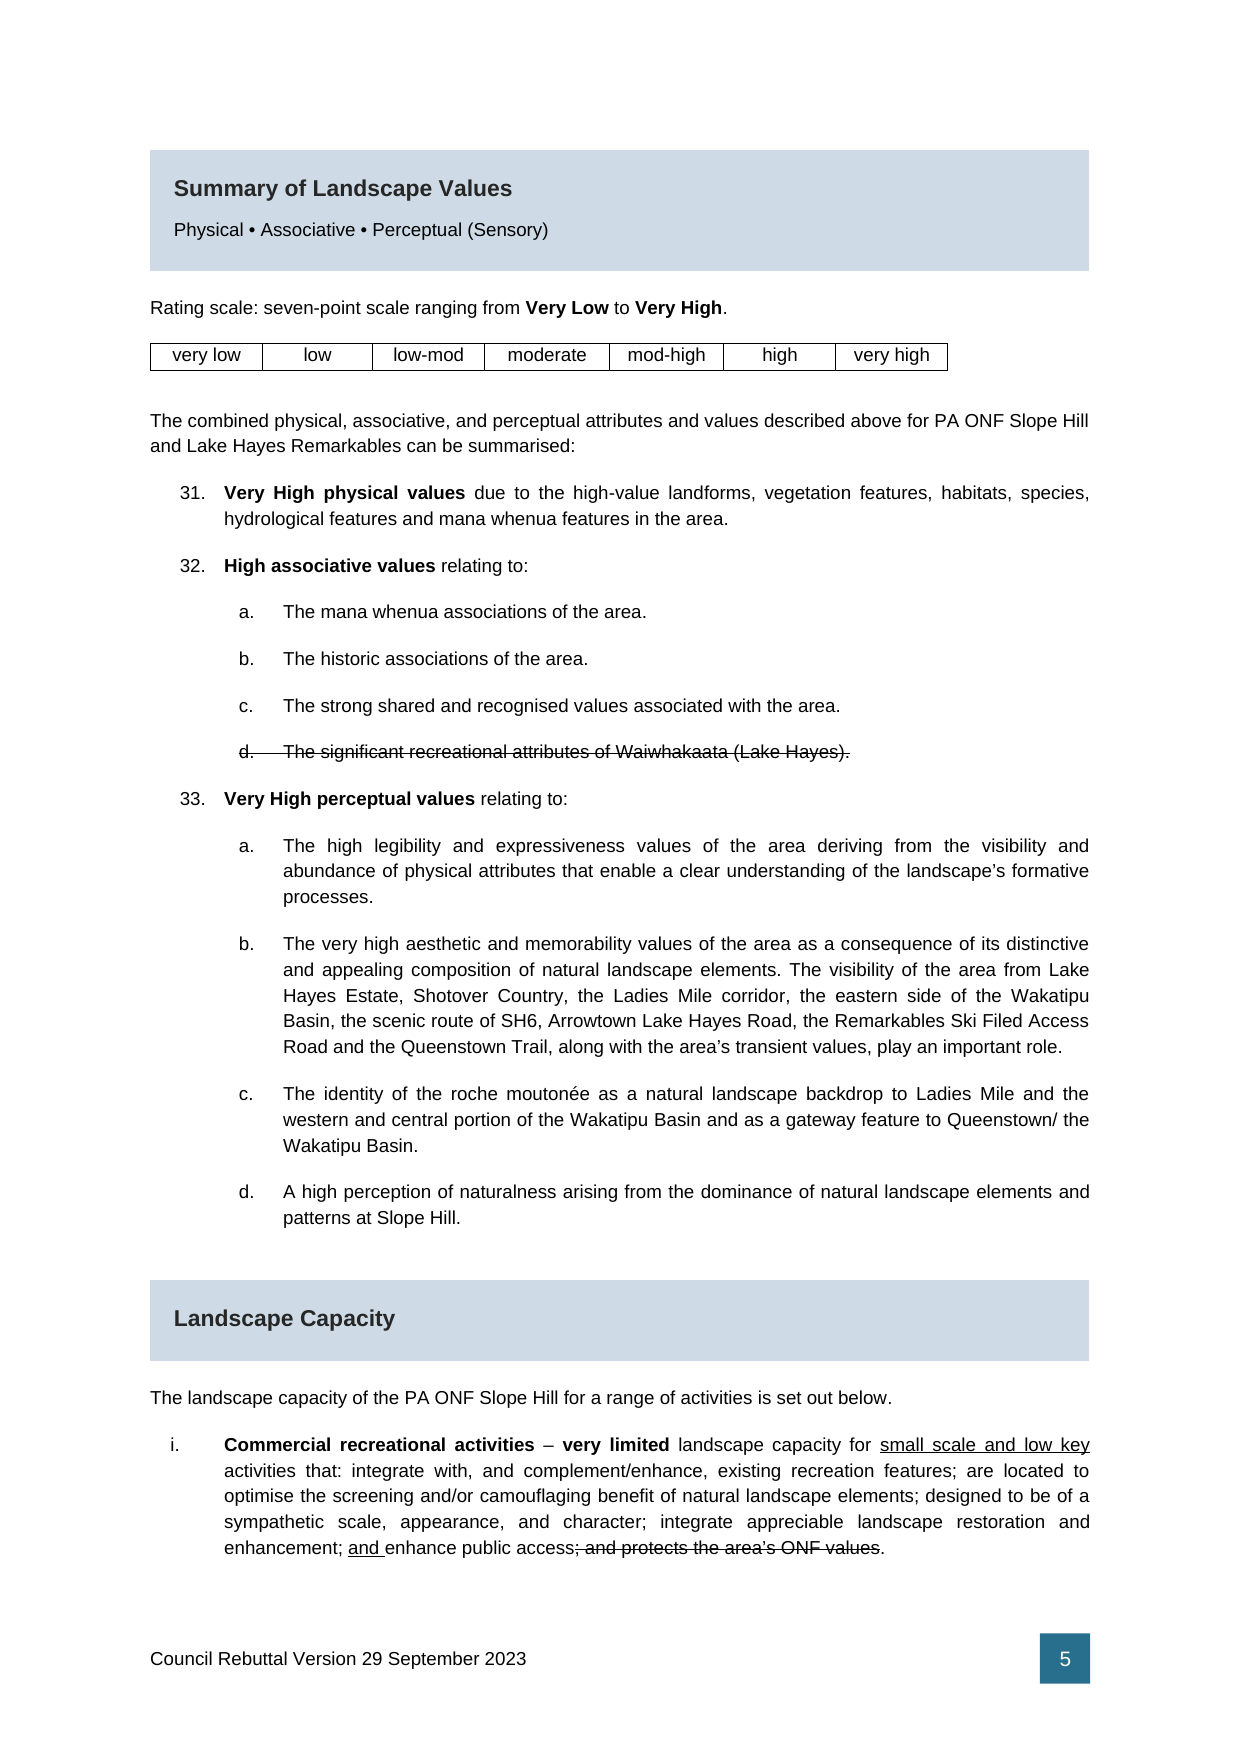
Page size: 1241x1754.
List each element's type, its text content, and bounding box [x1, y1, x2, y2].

table_header low-mod [373, 344, 484, 370]
text The high legibility and expressiveness values of the area deriving from the visibility and abundance of physical attributes that enable a clear understanding of the landscape’s formative processes. [239, 834, 1090, 908]
text The very high aesthetic and memorability values of the area as a consequence of its distinctive and appealing composition of natural landscape elements. The visibility of the area from Lake Hayes Estate, Shotover Country, the Ladies Mile corridor, the eastern side of the Wakatipu Basin, the scenic route of SH6, Arrowtown Lake Hayes Road, the Remarkables Ski Filed Access Road and the Queenstown Trail, along with the area’s transient values, play an important role. [239, 933, 1090, 1058]
list Commercial recreational activities – very limited landscape capacity for small scale and low key activities that: integrate with, and complement/enhance, existing recreation features; are located to optimise the screening and/or camouflaging benefit of natural landscape elements; designed to be of a sympathetic scale, appearance, and character; integrate appreciable landscape restoration and enhancement; and enhance public access; and protects the area’s ONF values. [179, 1433, 1090, 1558]
text The mana whenua associations of the area. [239, 601, 1090, 623]
table_header very low [151, 344, 262, 370]
table_header mod-high [610, 344, 723, 370]
text The historic associations of the area. [239, 648, 1090, 669]
text High associative values relating to: [179, 554, 1090, 576]
text Rating scale: seven-point scale ranging from Very Low to Very High. [150, 297, 1090, 318]
table_header Landscape Capacity [150, 1280, 1089, 1361]
text A high perception of naturalness arising from the dominance of natural landscape elements and patterns at Slope Hill. [239, 1181, 1090, 1228]
text The identity of the roche moutonée as a natural landscape backdrop to Ladies Mile and the western and central portion of the Wakatipu Basin and as a gateway feature to Queenstown/ the Wakatipu Basin. [239, 1083, 1090, 1156]
text The combined physical, associative, and perceptual attributes and values described above for PA ONF Slope Hill and Lake Hayes Remarkables can be summarised: [150, 409, 1090, 457]
table_header low [263, 344, 372, 370]
text The strong shared and recognised values associated with the area. [239, 694, 1090, 716]
table_header very high [836, 344, 947, 370]
table_header high [724, 344, 835, 370]
table_header moderate [485, 344, 609, 370]
text The significant recreational attributes of Waiwhakaata (Lake Hayes). [239, 741, 1090, 763]
text Very High physical values due to the high-value landforms, vegetation features, habitats, species, hydrological features and mana whenua features in the area. [179, 482, 1090, 529]
text The landscape capacity of the PA ONF Slope Hill for a range of activities is set out below. [150, 1387, 1090, 1408]
text Very High perceptual values relating to: [179, 788, 1090, 809]
table_header Summary of Landscape Values Physical • Associative • Perceptual (Sensory) [150, 150, 1089, 271]
